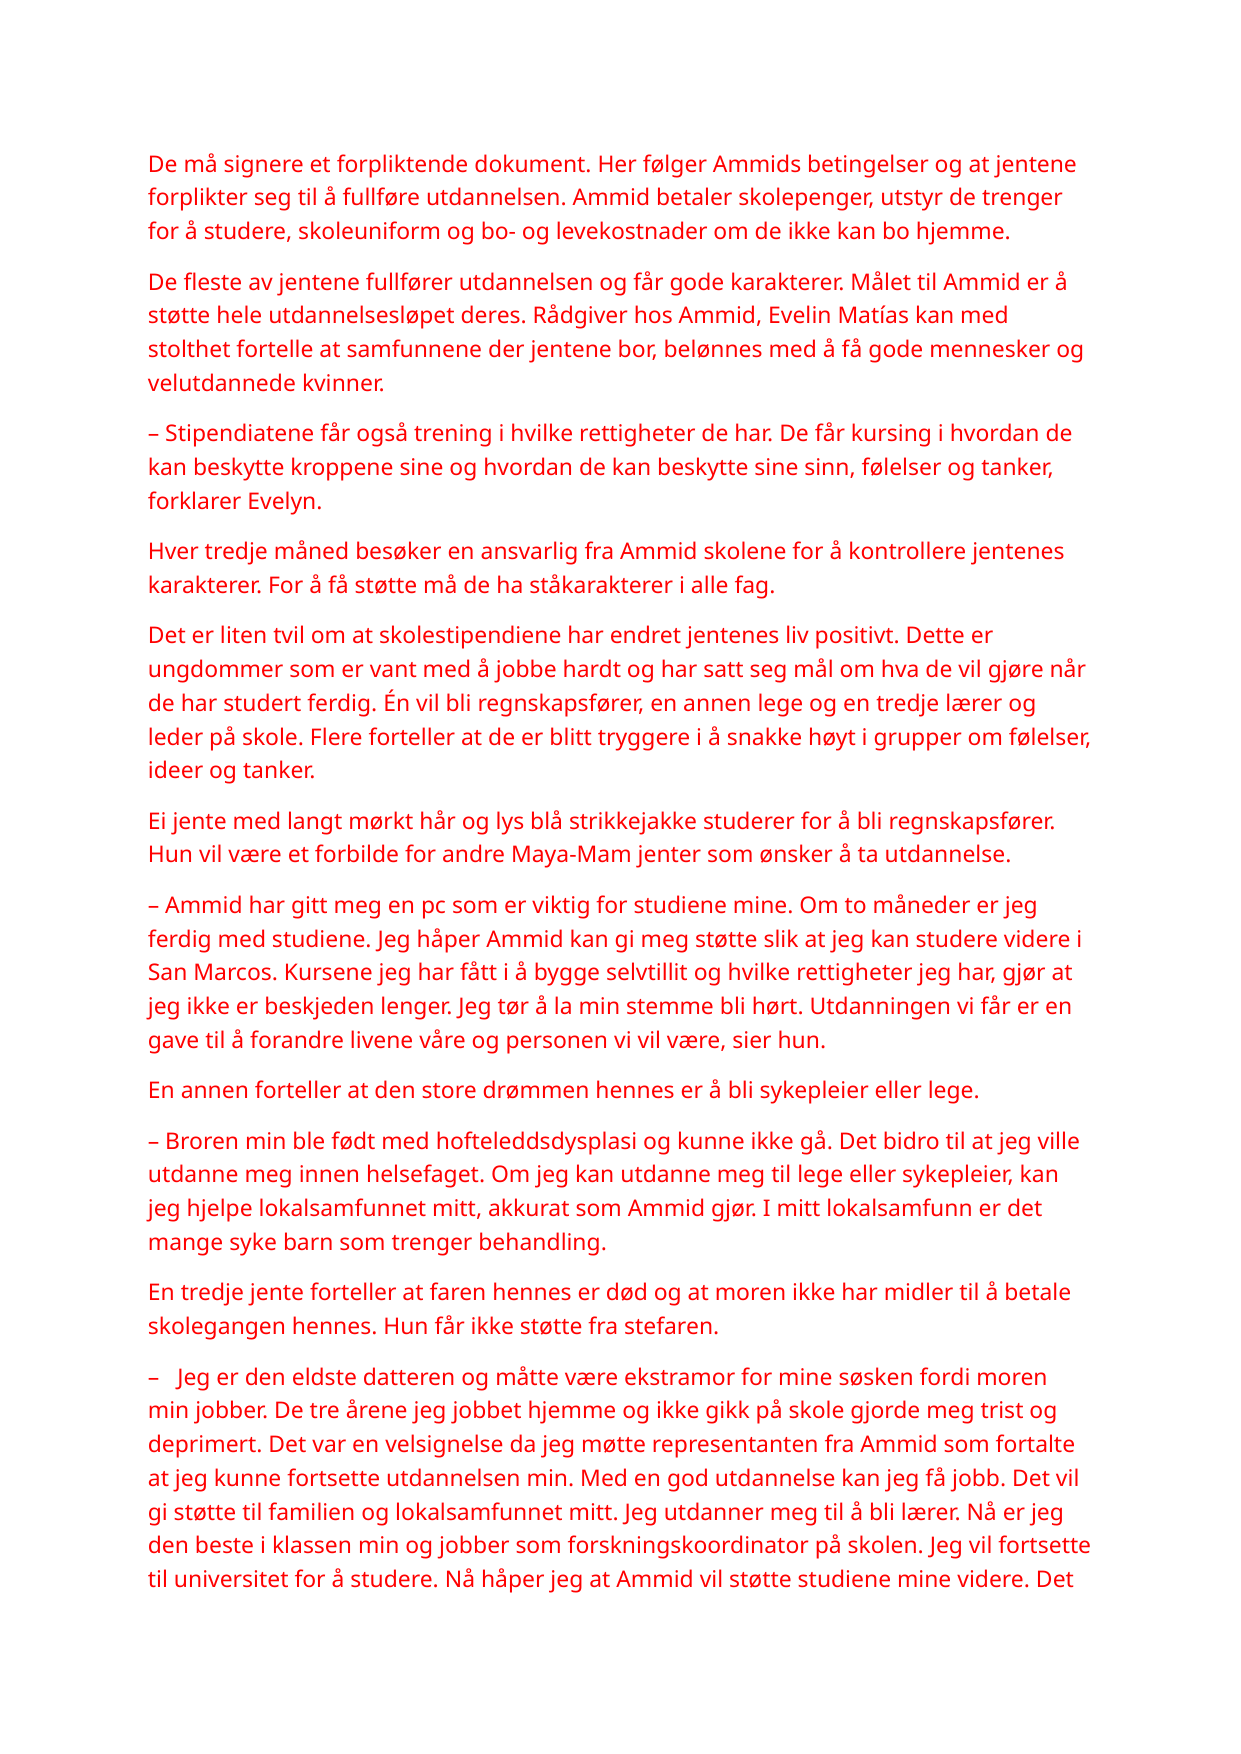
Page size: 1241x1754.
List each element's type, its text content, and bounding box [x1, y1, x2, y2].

text En annen forteller at den store drømmen hennes er å bli sykepleier eller lege. [148, 1074, 1093, 1106]
text En tredje jente forteller at faren hennes er død og at moren ikke har midler til å betale skolegangen hennes. Hun får ikke støtte fra stefaren. [148, 1276, 1093, 1341]
text Hver tredje måned besøker en ansvarlig fra Ammid skolene for å kontrollere jentenes karakterer. For å få støtte må de ha ståkarakterer i alle fag. [148, 535, 1093, 600]
text Det er liten tvil om at skolestipendiene har endret jentenes liv positivt. Dette er ungdommer som er vant med å jobbe hardt og har satt seg mål om hva de vil gjøre når de har studert ferdig. Én vil bli regnskapsfører, en annen lege og en tredje lærer og leder på skole. Flere forteller at de er blitt tryggere i å snakke høyt i grupper om følelser, ideer og tanker. [148, 619, 1093, 786]
text – Broren min ble født med hofteleddsdysplasi og kunne ikke gå. Det bidro til at jeg ville utdanne meg innen helsefaget. Om jeg kan utdanne meg til lege eller sykepleier, kan jeg hjelpe lokalsamfunnet mitt, akkurat som Ammid gjør. I mitt lokalsamfunn er det mange syke barn som trenger behandling. [148, 1125, 1093, 1257]
text Ei jente med langt mørkt hår og lys blå strikkejakke studerer for å bli regnskapsfører. Hun vil være et forbilde for andre Maya-Mam jenter som ønsker å ta utdannelse. [148, 805, 1093, 870]
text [148, 1361, 1093, 1594]
text De fleste av jentene fullfører utdannelsen og får gode karakterer. Målet til Ammid er å støtte hele utdannelsesløpet deres. Rådgiver hos Ammid, Evelin Matías kan med stolthet fortelle at samfunnene der jentene bor, belønnes med å få gode mennesker og velutdannede kvinner. [148, 266, 1093, 398]
text – Ammid har gitt meg en pc som er viktig for studiene mine. Om to måneder er jeg ferdig med studiene. Jeg håper Ammid kan gi meg støtte slik at jeg kan studere videre i San Marcos. Kursene jeg har fått i å bygge selvtillit og hvilke rettigheter jeg har, gjør at jeg ikke er beskjeden lenger. Jeg tør å la min stemme bli hørt. Utdanningen vi får er en gave til å forandre livene våre og personen vi vil være, sier hun. [148, 889, 1093, 1055]
text De må signere et forpliktende dokument. Her følger Ammids betingelser og at jentene forplikter seg til å fullføre utdannelsen. Ammid betaler skolepenger, utstyr de trenger for å studere, skoleuniform og bo- og levekostnader om de ikke kan bo hjemme. [148, 148, 1093, 246]
text – Stipendiatene får også trening i hvilke rettigheter de har. De får kursing i hvordan de kan beskytte kroppene sine og hvordan de kan beskytte sine sinn, følelser og tanker, forklarer Evelyn. [148, 417, 1093, 516]
